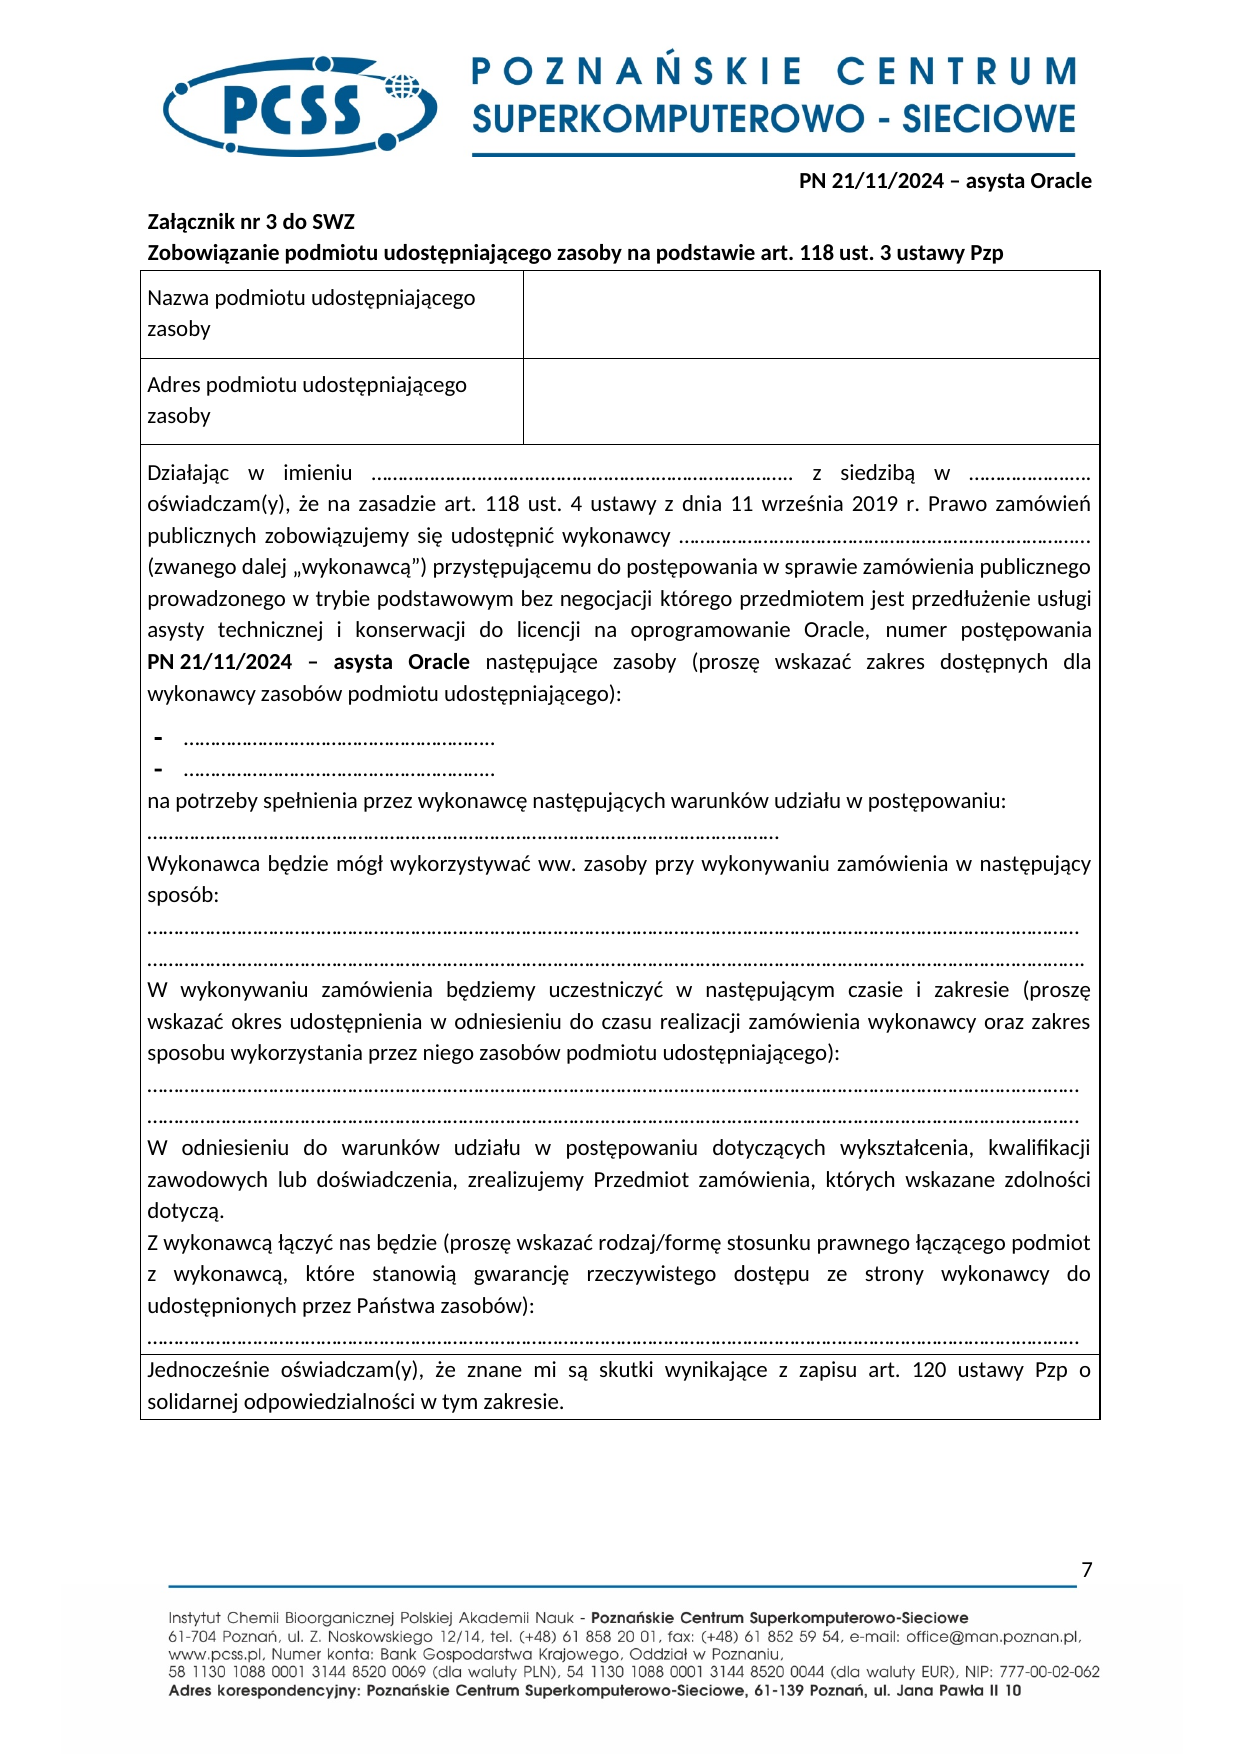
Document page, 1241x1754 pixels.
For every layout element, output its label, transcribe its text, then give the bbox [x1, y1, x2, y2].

table_cell Jednocześnie oświadczam(y), że znane mi są skutki wynikające z zapisu art. 120 ustawy Pzp o solidarnej odpowiedzialności w tym zakresie. [141, 1355, 1099, 1418]
text Załącznik nr 3 do SWZ [148, 207, 1092, 235]
table_cell [524, 359, 1099, 444]
picture [61, 1583, 1184, 1754]
text Zobowiązanie podmiotu udostępniającego zasoby na podstawie art. 118 ust. 3 ustawy Pzp [148, 238, 1092, 266]
picture [56, 0, 1182, 157]
table_header [524, 271, 1099, 358]
table_header Nazwa podmiotu udostępniającego zasoby [141, 271, 523, 358]
table_cell Adres podmiotu udostępniającego zasoby [141, 359, 523, 444]
table_cell Działając w imieniu …………………………………………………………………….. z siedzibą w ……………….…. oświadczam(y), że na zasadzie art. 118 ust. 4 ustawy z dnia 11 września 2019 r. Prawo zamówień publicznych zobowiązujemy się udostępnić wykonawcy …………………………………………………………………... (zwanego dalej „wykonawcą”) przystępującemu do postępowania w sprawie zamówienia publicznego prowadzonego w trybie podstawowym bez negocjacji którego przedmiotem jest przedłużenie usługi asysty technicznej i konserwacji do licencji na oprogramowanie Oracle, numer postępowania PN 21/11/2024 – asysta Oracle następujące zasoby (proszę wskazać zakres dostępnych dla wykonawcy zasobów podmiotu udostępniającego): ………………………………………………….. ………………………………………………….. na potrzeby spełnienia przez wykonawcę następujących warunków udziału w postępowaniu: ………………………………………………………………………………………………………… Wykonawca będzie mógł wykorzystywać ww. zasoby przy wykonywaniu zamówienia w następujący sposób: …………………………………………………………………………………………………………………………………………………………………………………………………………………………………………………………………………………………………………………………. W wykonywaniu zamówienia będziemy uczestniczyć w następującym czasie i zakresie (proszę wskazać okres udostępnienia w odniesieniu do czasu realizacji zamówienia wykonawcy oraz zakres sposobu wykorzystania przez niego zasobów podmiotu udostępniającego): ………………………………………………………………………………………………………………………………………………………………………………………………………………………………………………………………………………………………………………………… W odniesieniu do warunków udziału w postępowaniu dotyczących wykształcenia, kwalifikacji zawodowych lub doświadczenia, zrealizujemy Przedmiot zamówienia, których wskazane zdolności dotyczą. Z wykonawcą łączyć nas będzie (proszę wskazać rodzaj/formę stosunku prawnego łączącego podmiot z wykonawcą, które stanowią gwarancję rzeczywistego dostępu ze strony wykonawcy do udostępnionych przez Państwa zasobów): …………………………………………………………………………………………………………………………………………………………… [141, 445, 1099, 1354]
